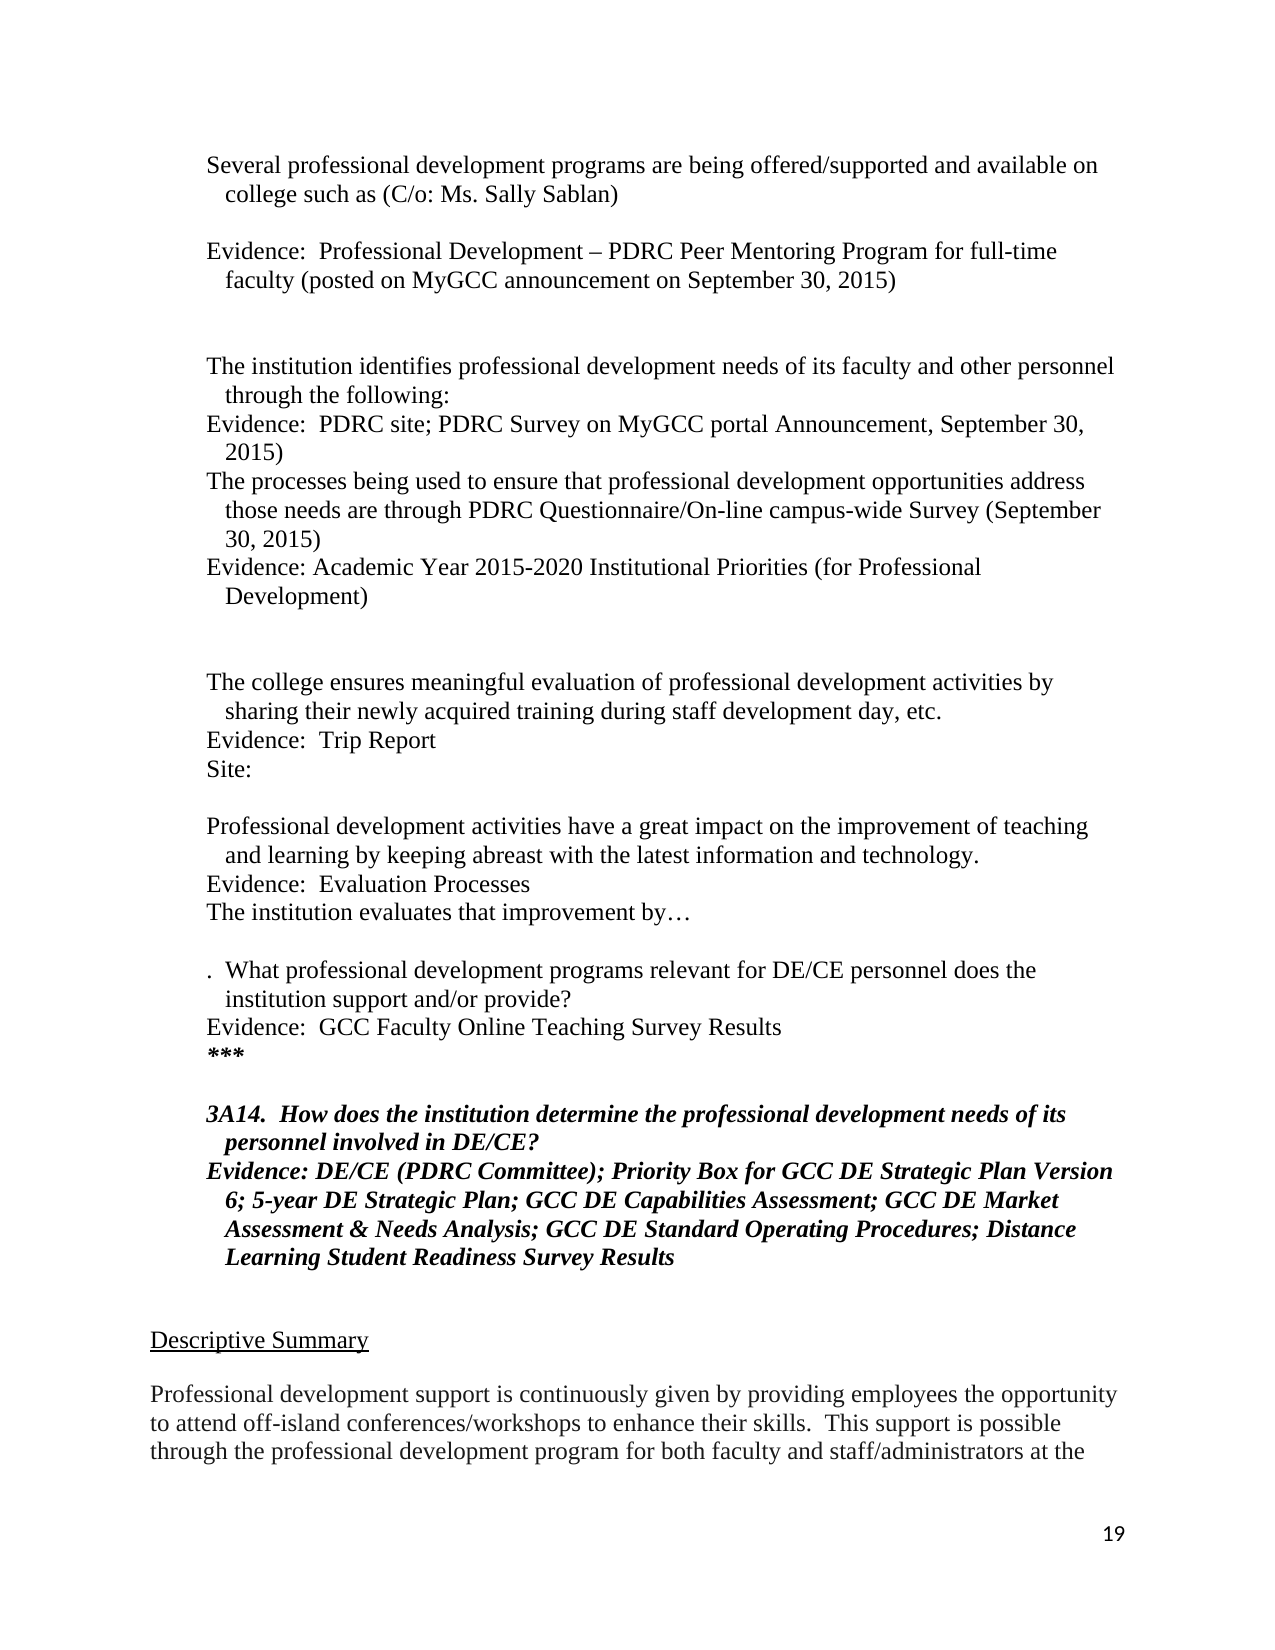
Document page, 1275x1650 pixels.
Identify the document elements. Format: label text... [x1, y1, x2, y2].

text The college ensures meaningful evaluation of professional development activities by sharing their newly acquired training during staff development day, etc. [206, 667, 1125, 725]
text Evidence: GCC Faculty Online Teaching Survey Results [206, 1012, 1125, 1041]
text Descriptive Summary [150, 1325, 1125, 1354]
text Evidence: Evaluation Processes [206, 869, 1125, 897]
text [150, 1379, 1125, 1465]
text The processes being used to ensure that professional development opportunities address those needs are through PDRC Questionnaire/On-line campus-wide Survey (September 30, 2015) [206, 466, 1125, 552]
text *** [206, 1041, 1125, 1070]
text Evidence: Academic Year 2015-2020 Institutional Priorities (for Professional Development) [206, 552, 1125, 610]
text Several professional development programs are being offered/supported and available on college such as (C/o: Ms. Sally Sablan) [206, 150, 1125, 207]
text Professional development activities have a great impact on the improvement of teaching and learning by keeping abreast with the latest information and technology. [206, 811, 1125, 869]
text Site: [206, 754, 1125, 782]
text The institution evaluates that improvement by… [206, 897, 1125, 926]
text Evidence: PDRC site; PDRC Survey on MyGCC portal Announcement, September 30, 2015) [206, 409, 1125, 466]
text Evidence: Professional Development – PDRC Peer Mentoring Program for full-time faculty (posted on MyGCC announcement on September 30, 2015) [206, 236, 1125, 294]
text 3A14. How does the institution determine the professional development needs of its personnel involved in DE/CE? [206, 1099, 1125, 1156]
text Evidence: Trip Report [206, 725, 1125, 754]
text The institution identifies professional development needs of its faculty and other personnel through the following: [206, 351, 1125, 409]
text . What professional development programs relevant for DE/CE personnel does the institution support and/or provide? [206, 955, 1125, 1012]
text Evidence: DE/CE (PDRC Committee); Priority Box for GCC DE Strategic Plan Version 6; 5-year DE Strategic Plan; GCC DE Capabilities Assessment; GCC DE Market Assessment & Needs Analysis; GCC DE Standard Operating Procedures; Distance Learning Student Readiness Survey Results [206, 1156, 1125, 1271]
